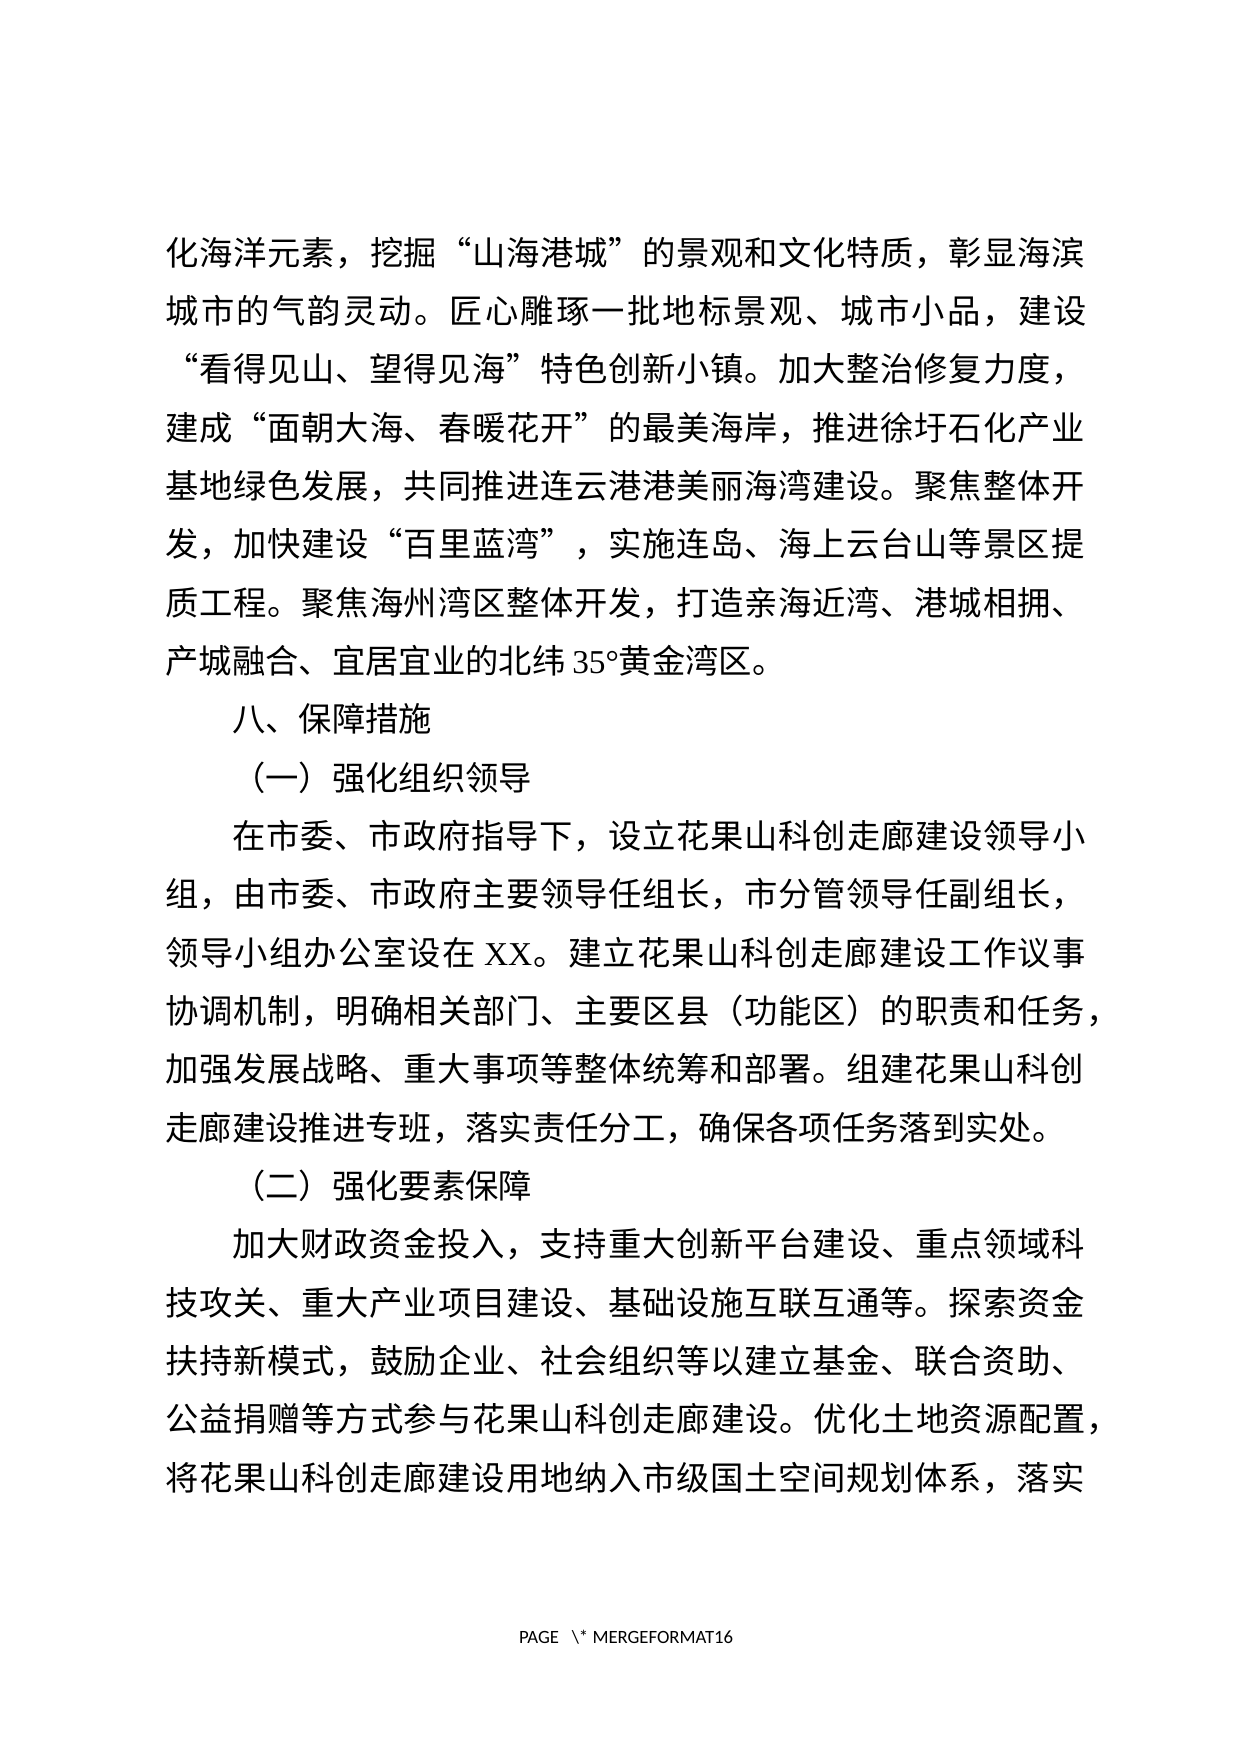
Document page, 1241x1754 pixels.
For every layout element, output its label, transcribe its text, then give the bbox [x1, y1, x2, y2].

text 八、保障措施 [165, 685, 1087, 743]
text 在市委、市政府指导下，设立花果山科创走廊建设领导小组，由市委、市政府主要领导任组长，市分管领导任副组长，领导小组办公室设在XX。建立花果山科创走廊建设工作议事协调机制，明确相关部门、主要区县（功能区）的职责和任务，加强发展战略、重大事项等整体统筹和部署。组建花果山科创走廊建设推进专班，落实责任分工，确保各项任务落到实处。 [165, 802, 1087, 1152]
text （二）强化要素保障 [165, 1152, 1087, 1210]
text （一）强化组织领导 [165, 743, 1087, 802]
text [165, 218, 1087, 685]
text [165, 1210, 1087, 1502]
